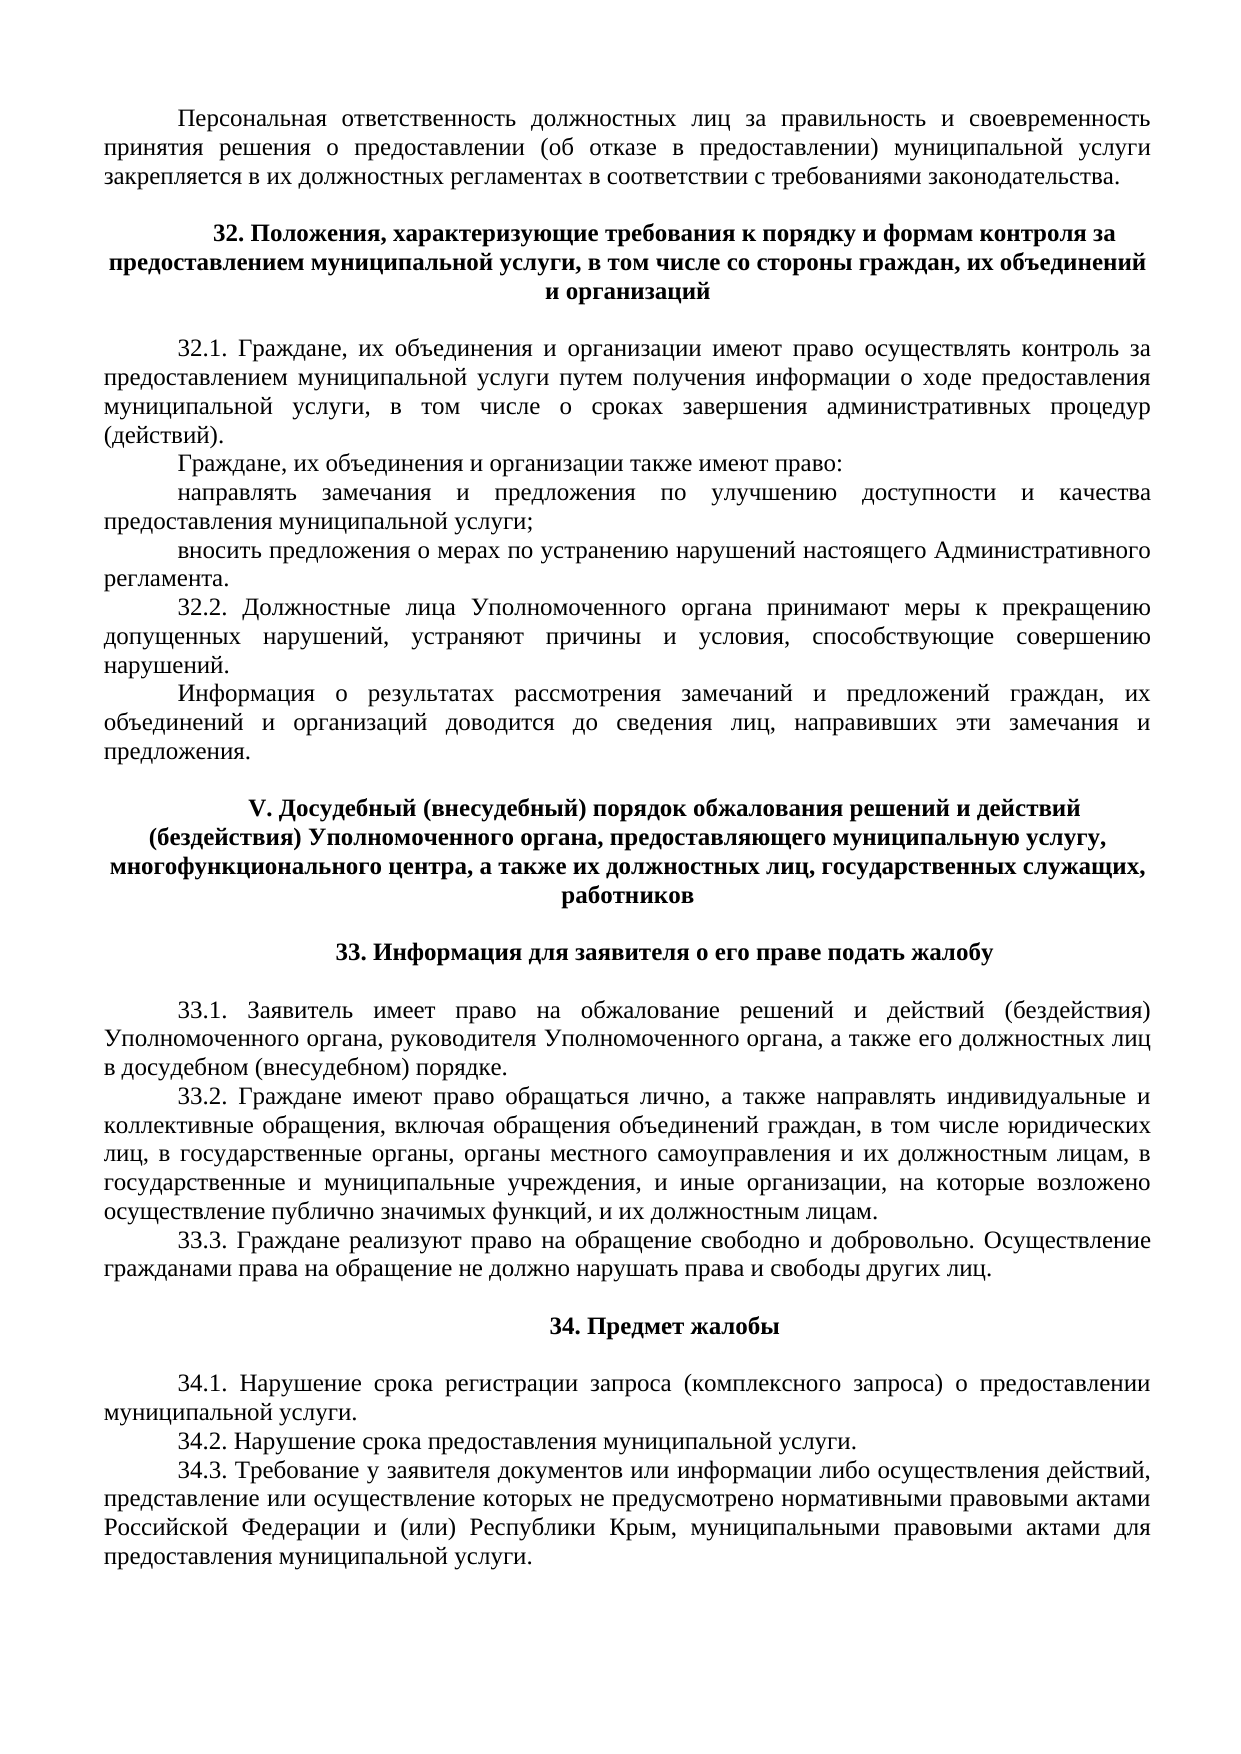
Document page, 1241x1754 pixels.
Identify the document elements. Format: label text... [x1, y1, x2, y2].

text V. Досудебный (внесудебный) порядок обжалования решений и действий (бездействия) Уполномоченного органа, предоставляющего муниципальную услугу, многофункционального центра, а также их должностных лиц, государственных служащих, работников [103, 793, 1152, 908]
text 34.3. Требование у заявителя документов или информации либо осуществления действий, представление или осуществление которых не предусмотрено нормативными правовыми актами Российской Федерации и (или) Республики Крым, муниципальными правовыми актами для предоставления муниципальной услуги. [103, 1455, 1152, 1570]
text Персональная ответственность должностных лиц за правильность и своевременность принятия решения о предоставлении (об отказе в предоставлении) муниципальной услуги закрепляется в их должностных регламентах в соответствии с требованиями законодательства. [103, 103, 1152, 190]
text Информация о результатах рассмотрения замечаний и предложений граждан, их объединений и организаций доводится до сведения лиц, направивших эти замечания и предложения. [103, 678, 1152, 765]
text вносить предложения о мерах по устранению нарушений настоящего Административного регламента. [103, 535, 1152, 592]
text 32.2. Должностные лица Уполномоченного органа принимают меры к прекращению допущенных нарушений, устраняют причины и условия, способствующие совершению нарушений. [103, 592, 1152, 678]
text направлять замечания и предложения по улучшению доступности и качества предоставления муниципальной услуги; [103, 477, 1152, 535]
text 32. Положения, характеризующие требования к порядку и формам контроля за предоставлением муниципальной услуги, в том числе со стороны граждан, их объединений и организаций [103, 218, 1152, 305]
text 33.3. Граждане реализуют право на обращение свободно и добровольно. Осуществление гражданами права на обращение не должно нарушать права и свободы других лиц. [103, 1225, 1152, 1282]
text Граждане, их объединения и организации также имеют право: [103, 448, 1152, 477]
text 33.2. Граждане имеют право обращаться лично, а также направлять индивидуальные и коллективные обращения, включая обращения объединений граждан, в том числе юридических лиц, в государственные органы, органы местного самоуправления и их должностным лицам, в государственные и муниципальные учреждения, и иные организации, на которые возложено осуществление публично значимых функций, и их должностным лицам. [103, 1081, 1152, 1225]
text 32.1. Граждане, их объединения и организации имеют право осуществлять контроль за предоставлением муниципальной услуги путем получения информации о ходе предоставления муниципальной услуги, в том числе о сроках завершения административных процедур (действий). [103, 333, 1152, 448]
text 34. Предмет жалобы [103, 1311, 1152, 1340]
text 33.1. Заявитель имеет право на обжалование решений и действий (бездействия) Уполномоченного органа, руководителя Уполномоченного органа, а также его должностных лиц в досудебном (внесудебном) порядке. [103, 995, 1152, 1081]
text 33. Информация для заявителя о его праве подать жалобу [103, 937, 1152, 966]
text 34.1. Нарушение срока регистрации запроса (комплексного запроса) о предоставлении муниципальной услуги. [103, 1368, 1152, 1426]
text 34.2. Нарушение срока предоставления муниципальной услуги. [103, 1426, 1152, 1455]
